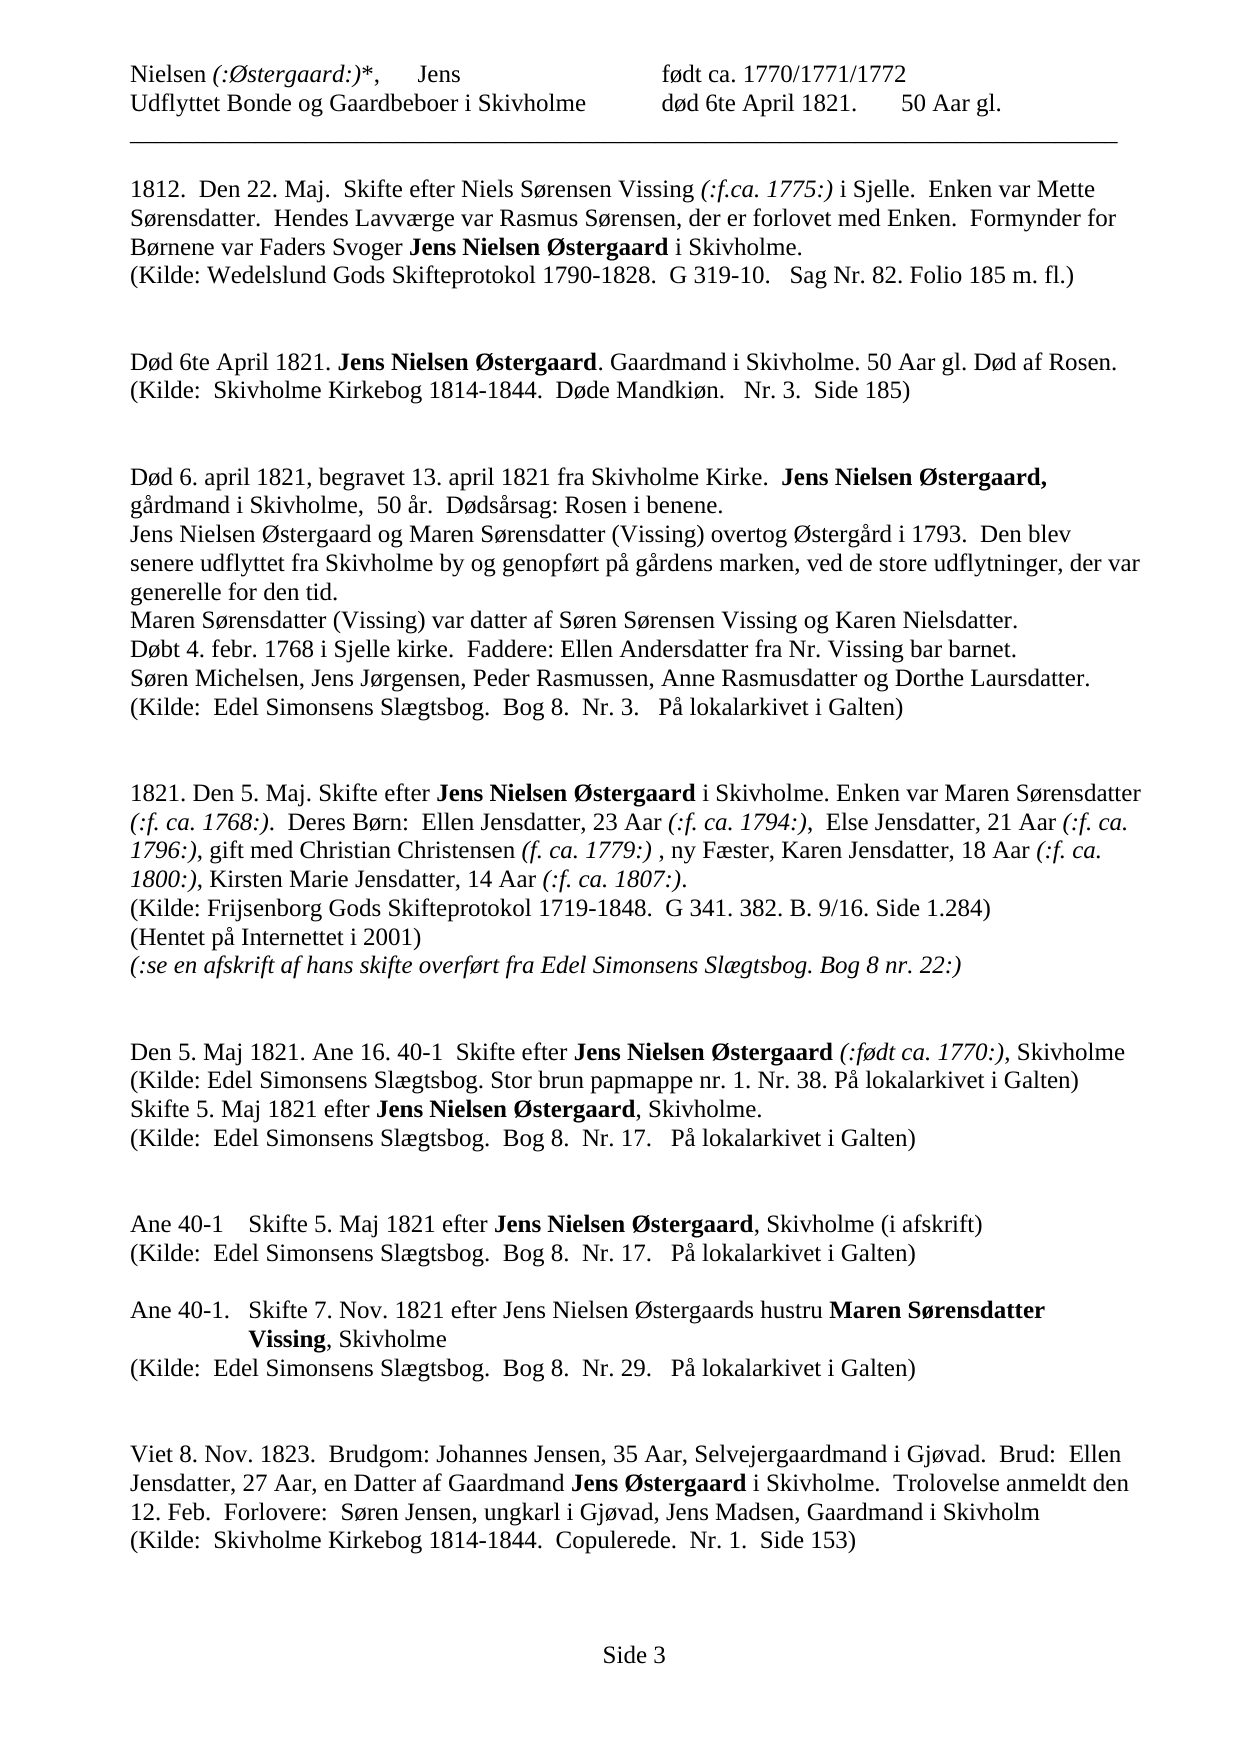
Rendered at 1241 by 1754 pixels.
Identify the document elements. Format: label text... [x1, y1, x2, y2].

text Vissing, Skivholme [130, 1324, 1146, 1353]
text Den 5. Maj 1821. Ane 16. 40-1 Skifte efter Jens Nielsen Østergaard (:født ca. 1770:), Skivholme [130, 1037, 1146, 1065]
text Udflyttet Bonde og Gaardbeboer i Skivholme død 6te April 1821. 50 Aar gl. [130, 88, 1146, 117]
text (Kilde: Wedelslund Gods Skifteprotokol 1790-1828. G 319-10. Sag Nr. 82. Folio . fl.) [130, 260, 1146, 289]
text Jens Nielsen Østergaard og Maren Sørensdatter (Vissing) overtog Østergård i 1793. Den blev [130, 519, 1146, 548]
text (:se en afskrift af hans skifte overført fra Edel Simonsens Slægtsbog. Bog 8 nr. 22:) [130, 950, 1146, 979]
text Søren Michelsen, Jens Jørgensen, Peder Rasmussen, Anne Rasmusdatter og Dorthe Laursdatter. [130, 663, 1146, 692]
text 1821. Den 5. Maj. Skifte efter Jens Nielsen Østergaard i Skivholme. Enken var Maren Sørensdatter (:f. ca. 1768:). Deres Børn: Ellen Jensdatter, 23 Aar (:f. ca. 1794:), Else Jensdatter, 21 Aar (:f. ca. 1796:), gift med Christian Christensen (f. ca. 1779:) , ny Fæster, Karen Jensdatter, 18 Aar (:f. ca. 1800:), Kirsten Marie Jensdatter, 14 Aar (:f. ca. 1807:). [130, 778, 1146, 893]
text Nielsen (:Østergaard:)*, Jens født ca. 1770/1771/1772 [130, 59, 1146, 88]
text (Kilde: Edel Simonsens Slægtsbog. Stor brun papmappe nr. 1. Nr. 38. På lokalarkivet i Galten) [130, 1065, 1146, 1094]
text Døbt 4. febr. 1768 i Sjelle kirke. Faddere: Ellen Andersdatter fra Nr. Vissing bar barnet. [130, 634, 1146, 663]
text (Kilde: Frijsenborg Gods Skifteprotokol 1719-1848. G 341. 382. B. 9/16. Side 1.284) [130, 893, 1146, 922]
text Død 6te April 1821. Jens Nielsen Østergaard. Gaardmand i Skivholme. 50 Aar gl. Død af Rosen. [130, 347, 1146, 375]
text (Kilde: Skivholme Kirkebog 1814-1844. Døde Mandkiøn. Nr. 3. Side 185) [130, 375, 1146, 404]
text (Kilde: Edel Simonsens Slægtsbog. Bog 8. Nr. 3. På lokalarkivet i Galten) [130, 692, 1146, 720]
text Side 3 [130, 1640, 1146, 1669]
text Ane 40-1 Skifte 5. Maj 1821 efter Jens Nielsen Østergaard, Skivholme (i afskrift) [130, 1209, 1146, 1238]
text Maren Sørensdatter (Vissing) var datter af Søren Sørensen Vissing og Karen Nielsdatter. [130, 605, 1146, 634]
text Skifte 5. Maj 1821 efter Jens Nielsen Østergaard, Skivholme. [130, 1094, 1146, 1123]
text (Kilde: Edel Simonsens Slægtsbog. Bog 8. Nr. 17. På lokalarkivet i Galten) [130, 1123, 1146, 1152]
text (Hentet på Internettet i 2001) [130, 922, 1146, 950]
text 1812. Den 22. Maj. Skifte efter Niels Sørensen Vissing (:f.ca. 1775:) i Sjelle. Enken var Mette Sørensdatter. Hendes Lavværge var Rasmus Sørensen, der er forlovet med Enken. Formynder for Børnene var Faders Svoger Jens Nielsen Østergaard i Skivholme. [130, 174, 1146, 260]
text (Kilde: Edel Simonsens Slægtsbog. Bog 8. Nr. 29. På lokalarkivet i Galten) [130, 1353, 1146, 1382]
text (Kilde: Skivholme Kirkebog 1814-1844. Copulerede. Nr. 1. Side 153) [130, 1525, 1146, 1554]
text senere udflyttet fra Skivholme by og genopført på gårdens marken, ved de store udflytninger, der var generelle for den tid. [130, 548, 1146, 605]
text Ane 40-1. Skifte 7. Nov. 1821 efter Jens Nielsen Østergaards hustru Maren Sørensdatter [130, 1295, 1146, 1324]
text Viet 8. Nov. 1823. Brudgom: Johannes Jensen, 35 Aar, Selvejergaardmand i Gjøvad. Brud: Ellen Jensdatter, 27 Aar, en Datter af Gaardmand Jens Østergaard i Skivholme. Trolovelse anmeldt den 12. Feb. Forlovere: Søren Jensen, ungkarl i Gjøvad, Jens Madsen, Gaardmand i Skivholm [130, 1439, 1146, 1525]
text (Kilde: Edel Simonsens Slægtsbog. Bog 8. Nr. 17. På lokalarkivet i Galten) [130, 1238, 1146, 1267]
text Død 6. april 1821, begravet 13. april 1821 fra Skivholme Kirke. Jens Nielsen Østergaard, gårdmand i Skivholme, 50 år. Dødsårsag: Rosen i benene. [130, 462, 1146, 519]
text _______________________________________________________________________________ [130, 117, 1146, 145]
